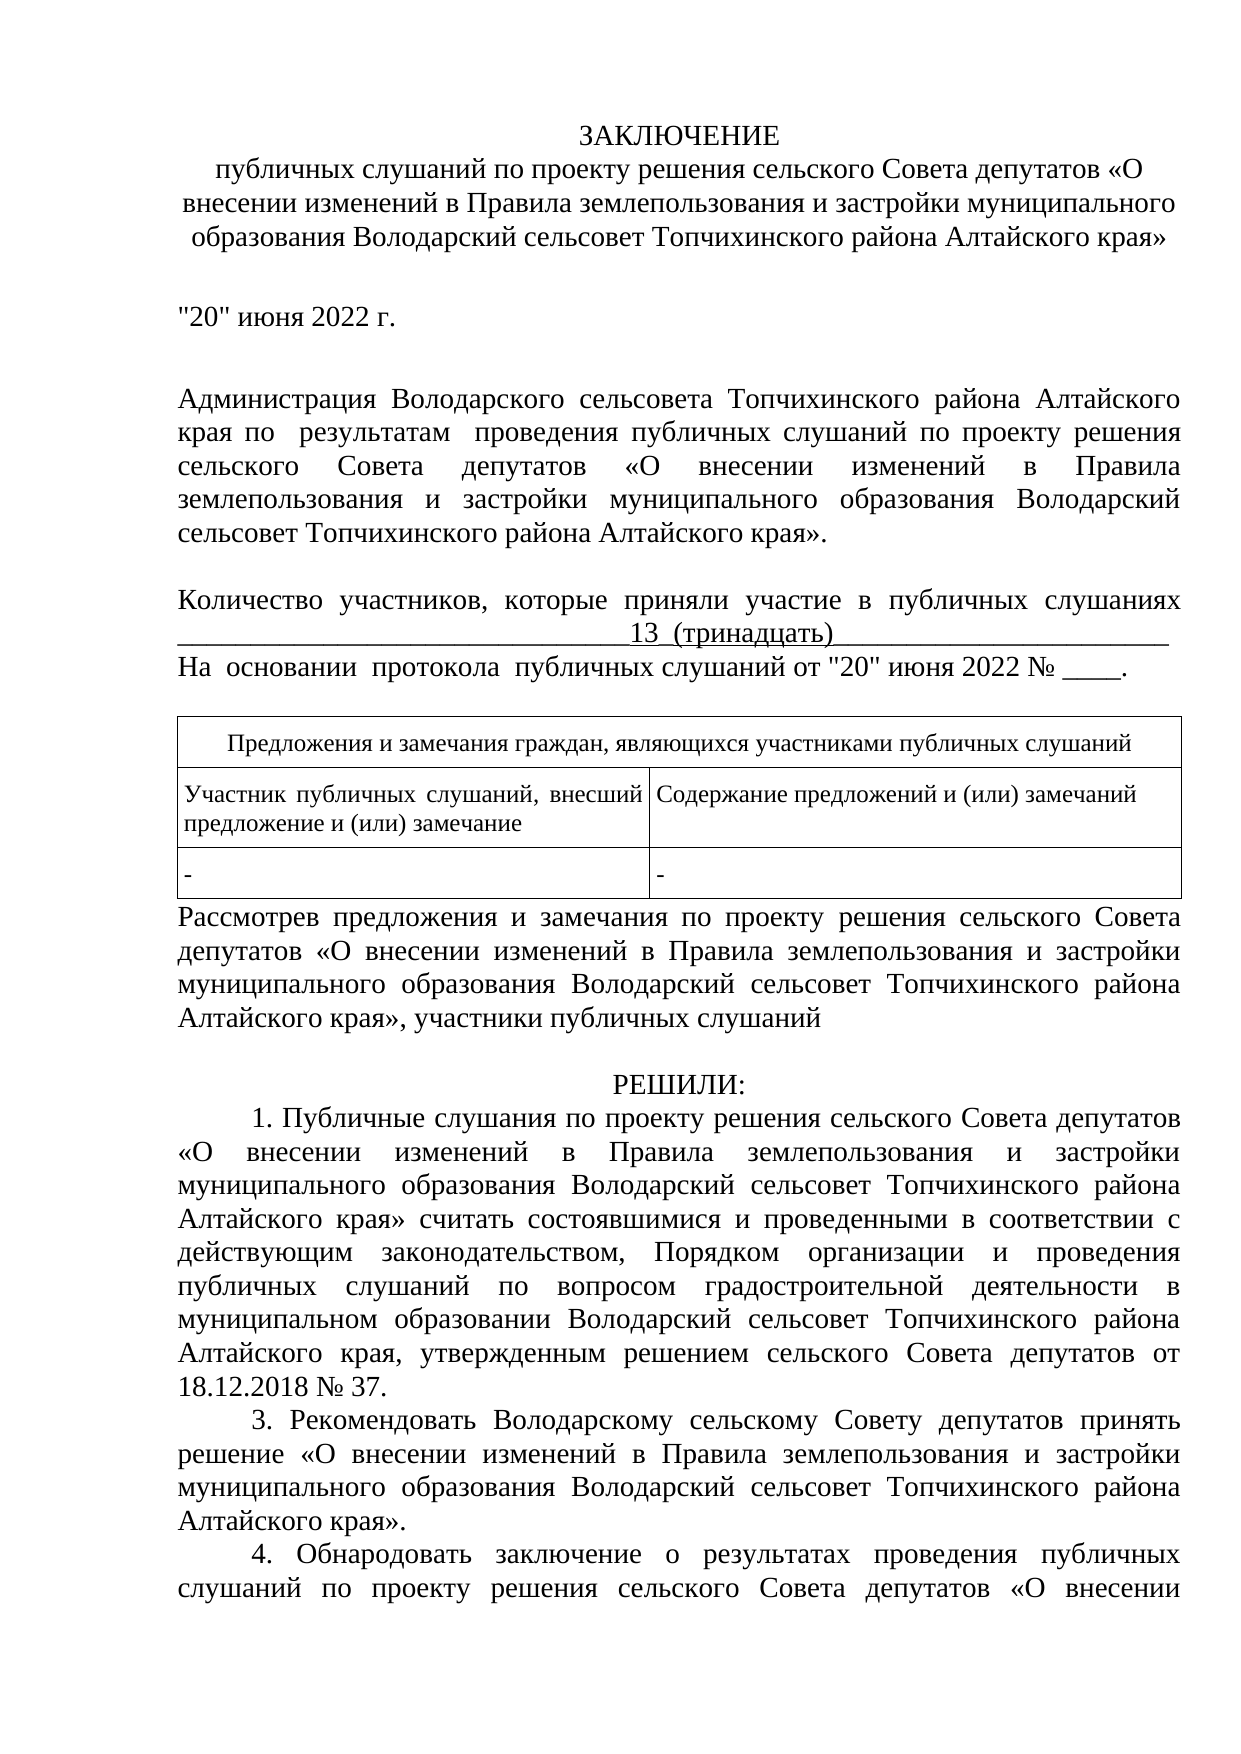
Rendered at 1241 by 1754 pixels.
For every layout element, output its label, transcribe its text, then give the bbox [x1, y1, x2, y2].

table_header Предложения и замечания граждан, являющихся участниками публичных слушаний [178, 717, 1181, 767]
table_cell Участник публичных слушаний, внесший предложение и (или) замечание [178, 768, 649, 847]
text публичных слушаний по проекту решения сельского Совета депутатов «О внесении изменений в Правила землепользования и застройки муниципального образования Володарский сельсовет Топчихинского района Алтайского края» [177, 152, 1181, 252]
text Количество участников, которые приняли участие в публичных слушаниях _______________________________13_(тринадцать)_______________________ [177, 582, 1181, 649]
table_cell - [178, 848, 649, 898]
text 1. Публичные слушания по проекту решения сельского Совета депутатов «О внесении изменений в Правила землепользования и застройки муниципального образования Володарский сельсовет Топчихинского района Алтайского края» считать состоявшимися и проведенными в соответствии с действующим законодательством, Порядком организации и проведения публичных слушаний по вопросом градостроительной деятельности в муниципальном образовании Володарский сельсовет Топчихинского района Алтайского края, утвержденным решением сельского Совета депутатов от 18.12.2018 № 37. [177, 1100, 1181, 1402]
text Рассмотрев предложения и замечания по проекту решения сельского Совета депутатов «О внесении изменений в Правила землепользования и застройки муниципального образования Володарский сельсовет Топчихинского района Алтайского края», участники публичных слушаний [177, 899, 1181, 1033]
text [177, 1537, 1181, 1604]
text РЕШИЛИ: [177, 1067, 1181, 1100]
text ЗАКЛЮЧЕНИЕ [177, 118, 1181, 152]
text "20" июня 2022 г. [177, 299, 1181, 333]
table_cell Содержание предложений и (или) замечаний [650, 768, 1181, 847]
text 3. Рекомендовать Володарскому сельскому Совету депутатов принять решение «О внесении изменений в Правила землепользования и застройки муниципального образования Володарский сельсовет Топчихинского района Алтайского края». [177, 1402, 1181, 1536]
text На основании протокола публичных слушаний от "20" июня 2022 № ____. [177, 649, 1181, 683]
text Администрация Володарского сельсовета Топчихинского района Алтайского края по результатам проведения публичных слушаний по проекту решения сельского Совета депутатов «О внесении изменений в Правила землепользования и застройки муниципального образования Володарский сельсовет Топчихинского района Алтайского края». [177, 381, 1181, 548]
table_cell - [650, 848, 1181, 898]
